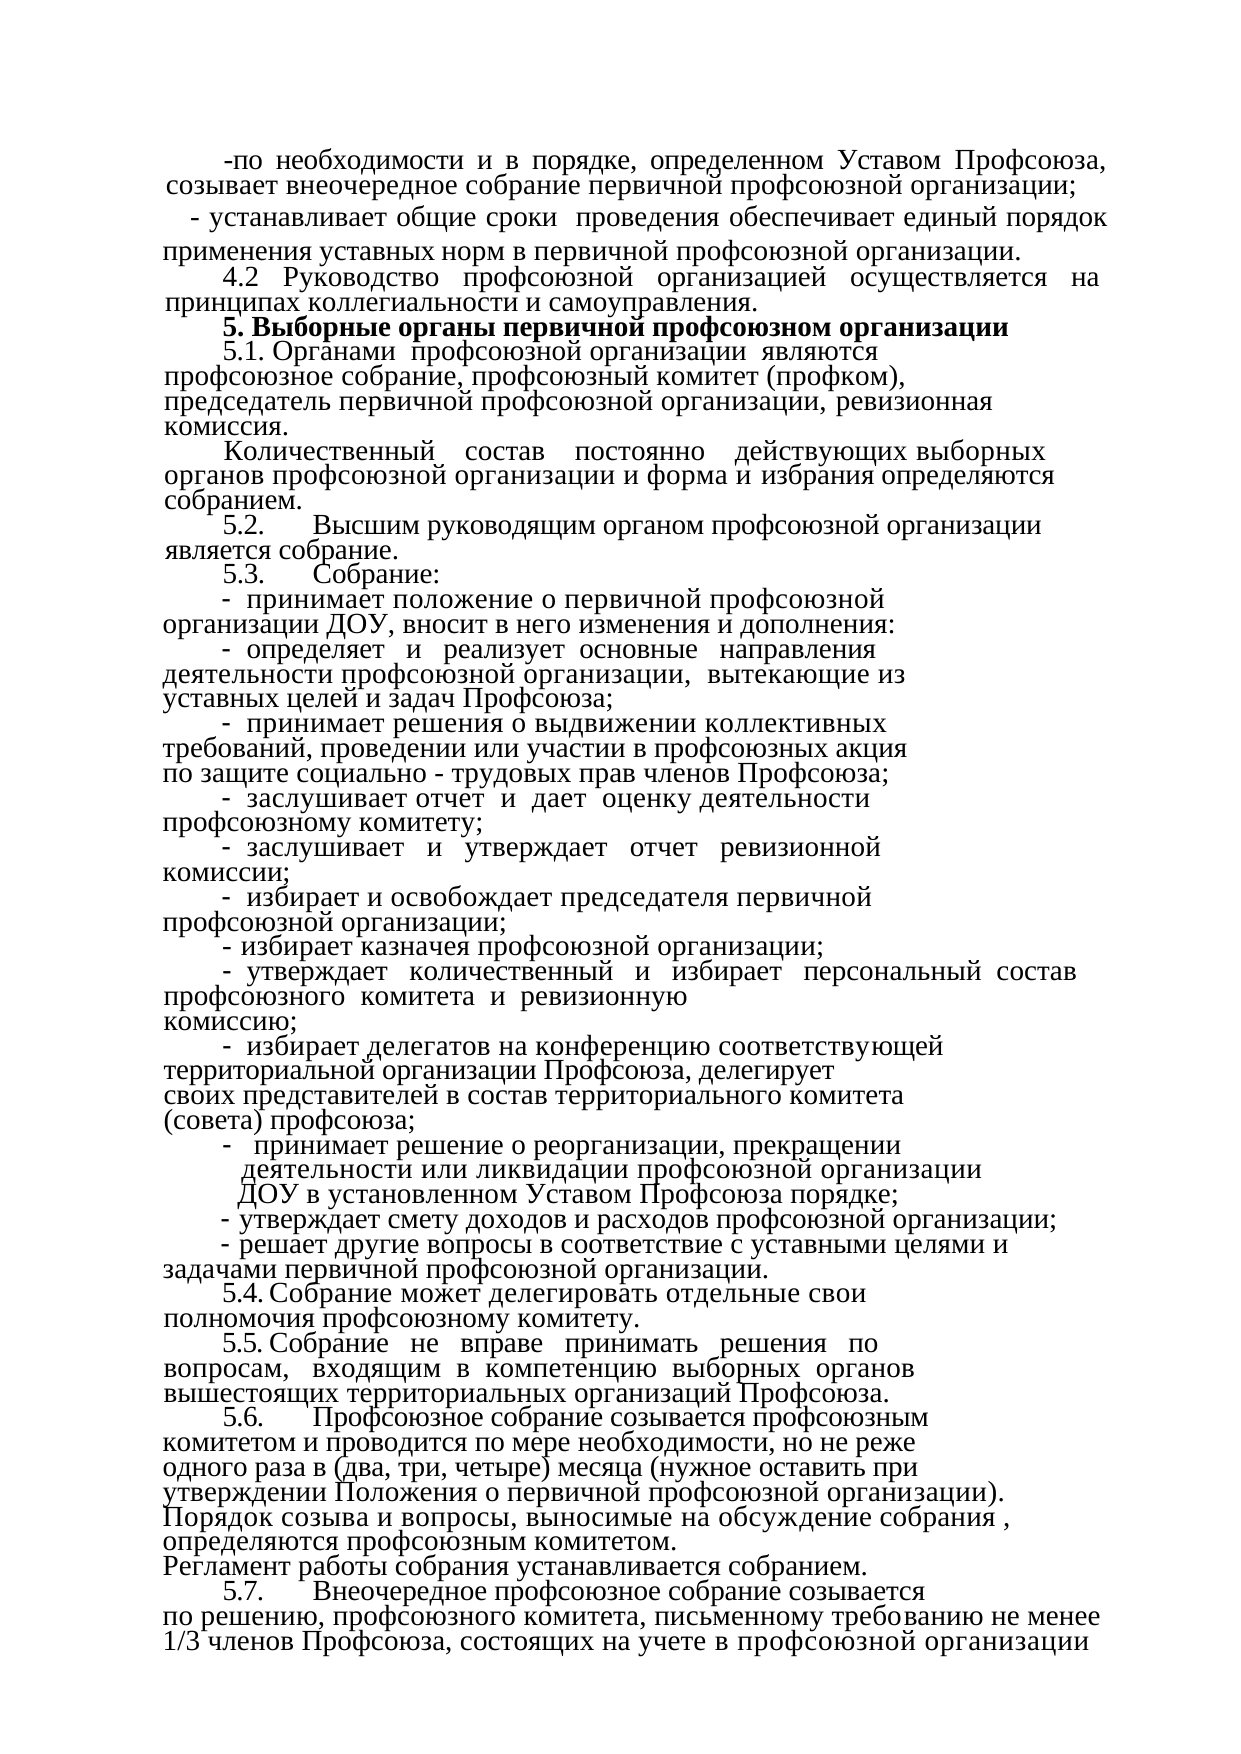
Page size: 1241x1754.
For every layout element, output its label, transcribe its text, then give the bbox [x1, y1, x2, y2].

list избирает и освобождает председателя первичной профсоюзной организации; [162, 886, 1107, 936]
list определяет и реализует основные направления деятельности профсоюзной организации, вытекающие из уставных целей и задач Профсоюза; [162, 638, 1107, 713]
list Профсоюзное собрание созывается профсоюзным комитетом и проводится по мере необходимости, но не реже одного раза в (два, три, четыре) месяца (нужное оставить при утверждении Положения о первичной профсоюзной организации). Порядок созыва и вопросы, выносимые на обсуждение собрания , определяются профсоюзным комитетом. Регламент работы собрания устанавливается собранием. [162, 1407, 1107, 1581]
text - избирает казначея профсоюзной организации; [222, 936, 530, 961]
list утверждает смету доходов и расходов профсоюзной организации; [162, 1209, 768, 1233]
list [162, 1581, 1107, 1655]
text - избирает казначея профсоюзной организации; [533, 936, 1107, 961]
list Высшим руководящим органом профсоюзной организации является собрание. [165, 514, 1107, 564]
list утверждает смету доходов и расходов профсоюзной организации; [771, 1209, 1107, 1233]
list решает другие вопросы в соответствие с уставными целями и задачами первичной профсоюзной организации. [162, 1233, 1107, 1283]
text 5. Выборные органы первичной профсоюзном организации [164, 316, 707, 341]
list Собрание может делегировать отдельные свои полномочия профсоюзному комитету. [163, 1283, 1107, 1333]
list принимает решение о реорганизации, прекращении деятельности или ликвидации профсоюзной организации ДОУ в установленном Уставом Профсоюза порядке; [163, 1134, 1107, 1209]
text - устанавливает общие сроки проведения обеспечивает единый порядок применения уставных норм в первичной профсоюзной организации. [162, 199, 1107, 267]
text 5.1. Органами профсоюзной организации являются профсоюзное собрание, профсоюзный комитет (профком), председатель первичной профсоюзной организации, ревизионная комиссия. [164, 341, 1107, 440]
text 5. Выборные органы первичной профсоюзном организации [711, 316, 1100, 341]
text Количественный состав постоянно действующих выборных органов профсоюзной организации и форма и избрания определяются собранием. [164, 440, 1107, 514]
text 4.2 Руководство профсоюзной организацией осуществляется на принципах коллегиальности и самоуправления. [165, 267, 1100, 316]
list избирает делегатов на конференцию соответствующей территориальной организации Профсоюза, делегирует своих представителей в состав территориального комитета (совета) профсоюза; [163, 1035, 1107, 1134]
list принимает положение о первичной профсоюзной организации ДОУ, вносит в него изменения и дополнения: [162, 589, 1107, 638]
text -по необходимости и в порядке, определенном Уставом Профсоюза, созывает внеочередное собрание первичной профсоюзной организации; [166, 150, 1106, 199]
list Собрание: [222, 564, 1107, 589]
list Собрание не вправе принимать решения по вопросам, входящим в компетенцию выборных органов вышестоящих территориальных организаций Профсоюза. [163, 1333, 1107, 1407]
list утверждает количественный и избирает персональный состав профсоюзного комитета и ревизионную комиссию; [163, 961, 1107, 1035]
list заслушивает отчет и дает оценку деятельности профсоюзному комитету; [162, 787, 1107, 837]
list принимает решения о выдвижении коллективных требований, проведении или участии в профсоюзных акция по защите социально - трудовых прав членов Профсоюза; [162, 713, 1107, 787]
list заслушивает и утверждает отчет ревизионной комиссии; [162, 837, 1107, 886]
